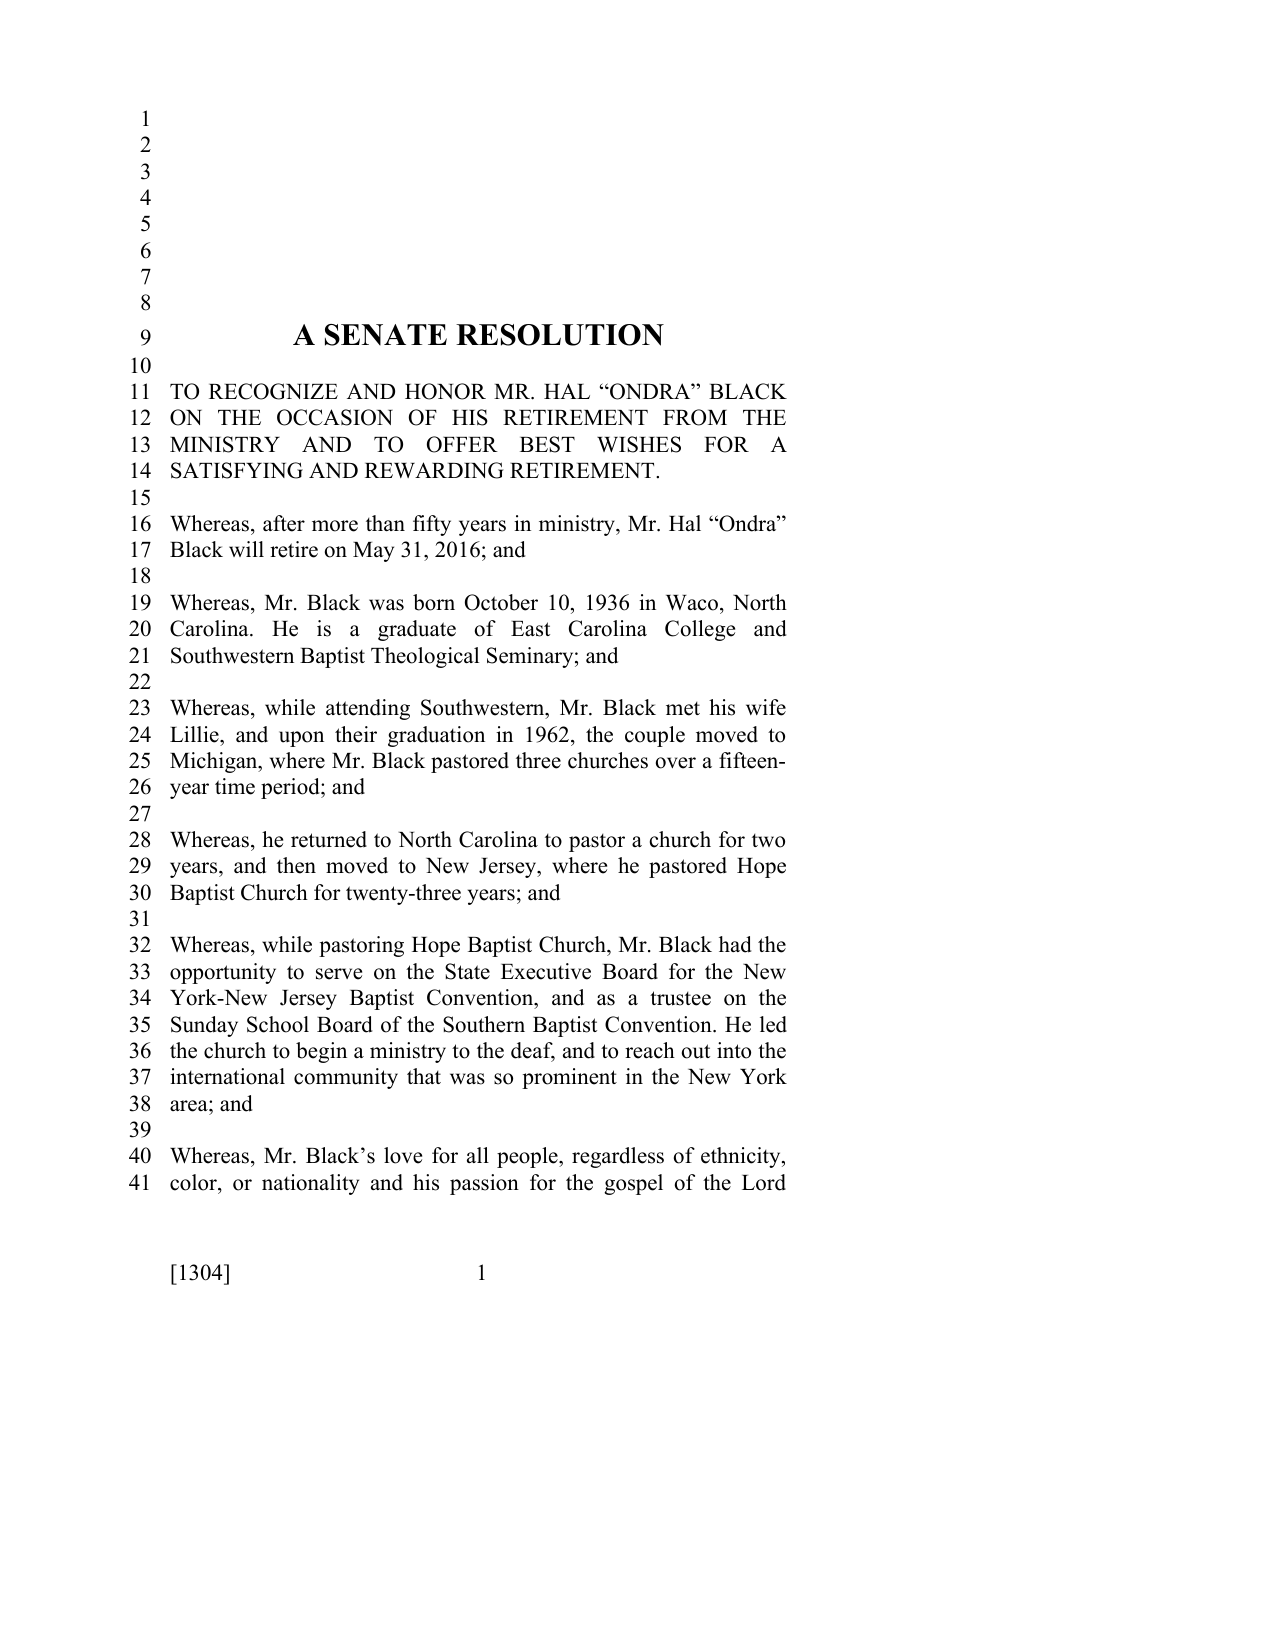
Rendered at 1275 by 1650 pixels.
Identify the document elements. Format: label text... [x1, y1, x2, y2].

text TO RECOGNIZE AND HONOR MR. HAL “ONDRA” BLACK ON THE OCCASION OF HIS RETIREMENT FROM THE MINISTRY AND TO OFFER BEST WISHES FOR A SATISFYING AND REWARDING RETIREMENT. [169, 378, 787, 483]
text Whereas, Mr. Black was born October 10, 1936 in Waco, North Carolina. He is a graduate of East Carolina College and Southwestern Baptist Theological Seminary; and [169, 589, 787, 668]
text Whereas, after more than fifty years in ministry, Mr. Hal “Ondra” Black will retire on May 31, 2016; and [169, 510, 787, 563]
text A SENATE RESOLUTION [169, 316, 787, 352]
text Whereas, while attending Southwestern, Mr. Black met his wife Lillie, and upon their graduation in 1962, the couple moved to Michigan, where Mr. Black pastored three churches over a fifteen-year time period; and [169, 694, 787, 800]
text Whereas, he returned to North Carolina to pastor a church for two years, and then moved to New Jersey, where he pastored Hope Baptist Church for twenty-three years; and [169, 826, 787, 905]
text Whereas, while pastoring Hope Baptist Church, Mr. Black had the opportunity to serve on the State Executive Board for the New York-New Jersey Baptist Convention, and as a trustee on the Sunday School Board of the Southern Baptist Convention. He led the church to begin a ministry to the deaf, and to reach out into the international community that was so prominent in the New York area; and [169, 932, 787, 1116]
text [169, 1142, 787, 1195]
